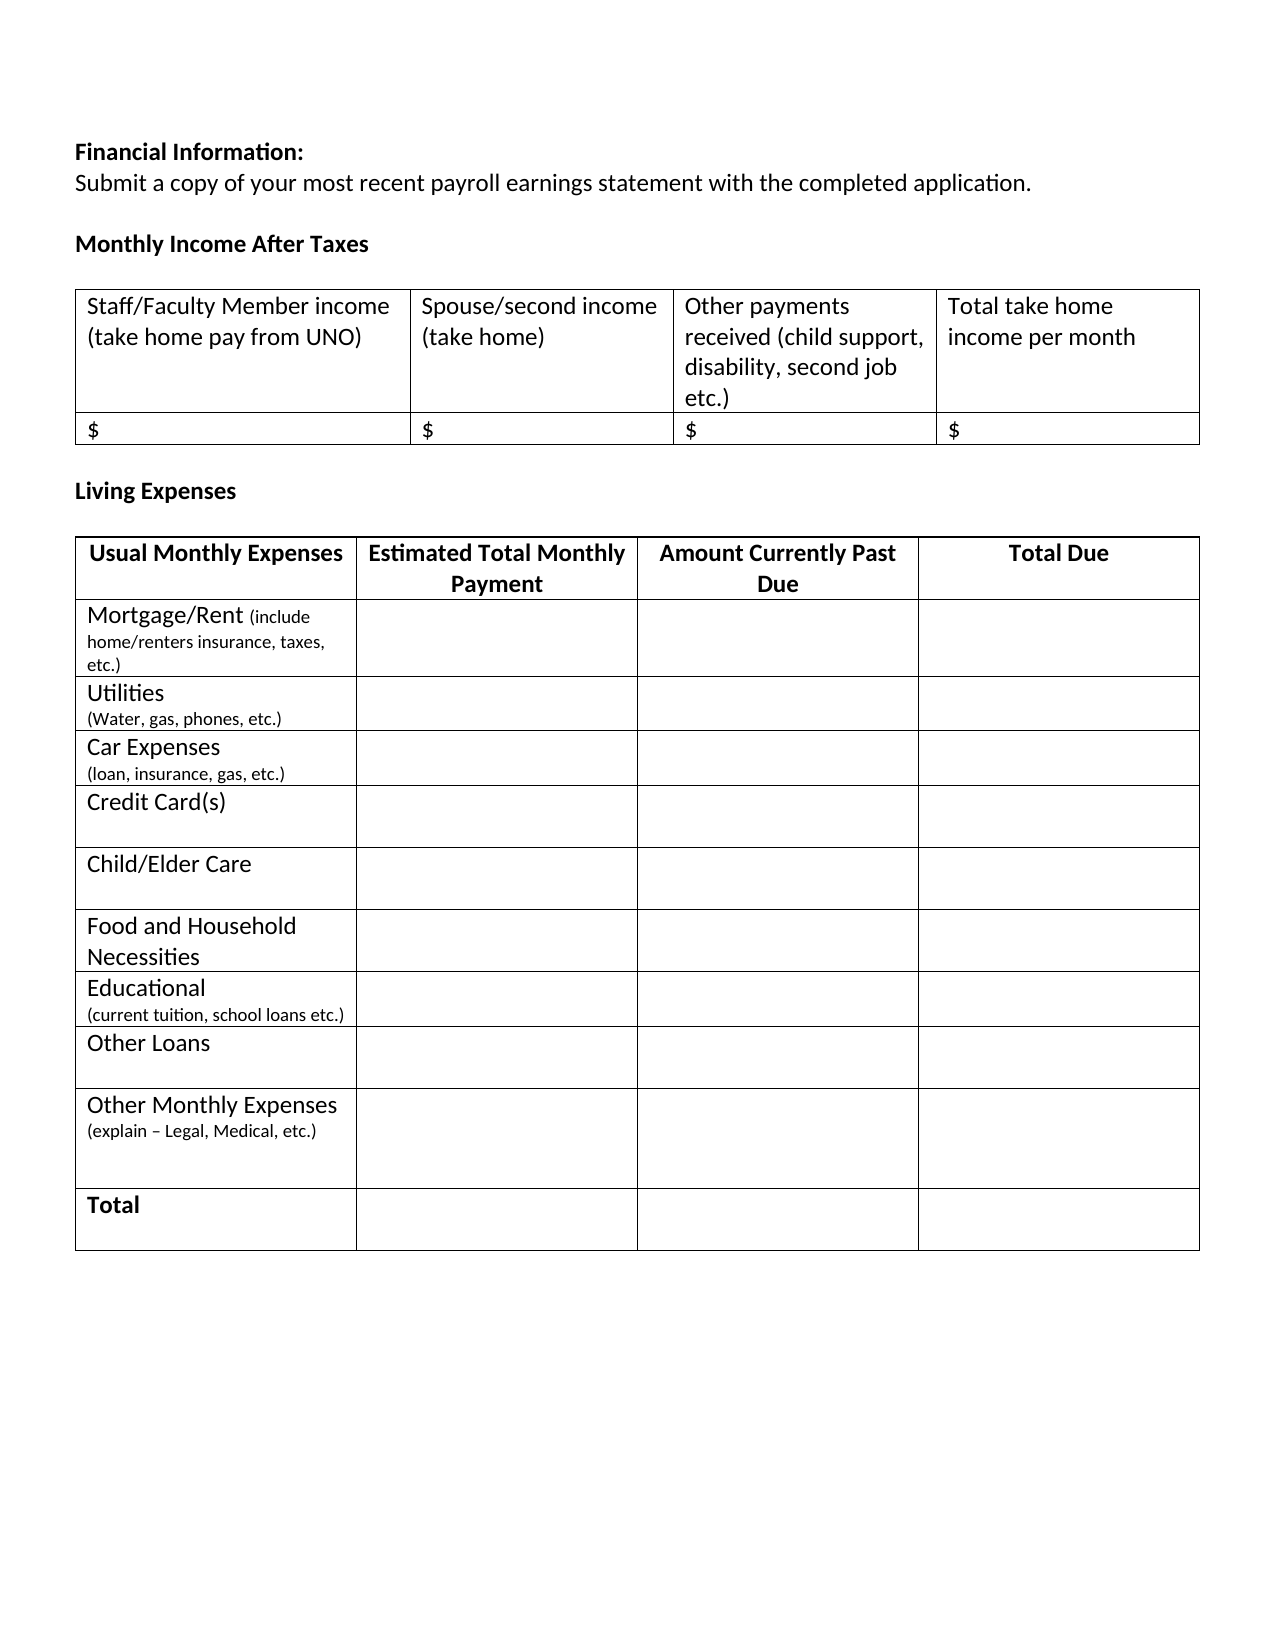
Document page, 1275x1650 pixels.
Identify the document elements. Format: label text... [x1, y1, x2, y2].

table_cell [357, 1189, 637, 1250]
table_cell [638, 677, 918, 730]
table_cell [919, 677, 1199, 730]
table_cell [638, 600, 918, 676]
table_cell $ [76, 413, 410, 444]
table_cell [638, 848, 918, 909]
table_cell [357, 677, 637, 730]
table_cell [357, 910, 637, 971]
table_cell Utilities (Water, gas, phones, etc.) [76, 677, 356, 730]
table_cell Car Expenses (loan, insurance, gas, etc.) [76, 731, 356, 785]
table_header Spouse/second income (take home) [411, 290, 673, 412]
table_cell Other Monthly Expenses (explain – Legal, Medical, etc.) [76, 1089, 356, 1188]
table_cell [638, 731, 918, 785]
text Monthly Income After Taxes [75, 228, 1200, 259]
table_cell Total [76, 1189, 356, 1250]
table_cell [357, 600, 637, 676]
table_cell [919, 1027, 1199, 1088]
table_cell [919, 731, 1199, 785]
table_cell Other Loans [76, 1027, 356, 1088]
table_cell [357, 731, 637, 785]
text Submit a copy of your most recent payroll earnings statement with the completed application. [75, 167, 1200, 198]
table_cell [357, 848, 637, 909]
table_cell $ [937, 413, 1199, 444]
table_cell Credit Card(s) [76, 786, 356, 847]
table_cell [638, 972, 918, 1026]
table_cell [638, 1189, 918, 1250]
table_header Staff/Faculty Member income (take home pay from UNO) [76, 290, 410, 412]
table_cell [357, 786, 637, 847]
table_header Estimated Total Monthly Payment [357, 538, 637, 598]
table_cell [357, 1027, 637, 1088]
table_cell [919, 1189, 1199, 1250]
table_cell [638, 910, 918, 971]
table_cell [919, 1089, 1199, 1188]
table_header Amount Currently Past Due [638, 538, 918, 598]
table_cell Food and Household Necessities [76, 910, 356, 971]
table_cell [919, 786, 1199, 847]
table_header Total take home income per month [937, 290, 1199, 412]
table_header Usual Monthly Expenses [76, 538, 356, 598]
table_cell [638, 1089, 918, 1188]
table_cell $ [674, 413, 936, 444]
table_cell [357, 1089, 637, 1188]
table_header Other payments received (child support, disability, second job etc.) [674, 290, 936, 412]
table_cell [638, 786, 918, 847]
table_cell $ [411, 413, 673, 444]
table_cell Child/Elder Care [76, 848, 356, 909]
table_cell Educational (current tuition, school loans etc.) [76, 972, 356, 1026]
table_header Total Due [919, 538, 1199, 598]
table_cell Mortgage/Rent (include home/renters insurance, taxes, etc.) [76, 600, 356, 676]
table_cell [919, 910, 1199, 971]
table_cell [919, 972, 1199, 1026]
table_cell [919, 848, 1199, 909]
table_cell [357, 972, 637, 1026]
text Financial Information: [75, 137, 1200, 167]
table_cell [919, 600, 1199, 676]
table_cell [638, 1027, 918, 1088]
text Living Expenses [75, 475, 1200, 506]
